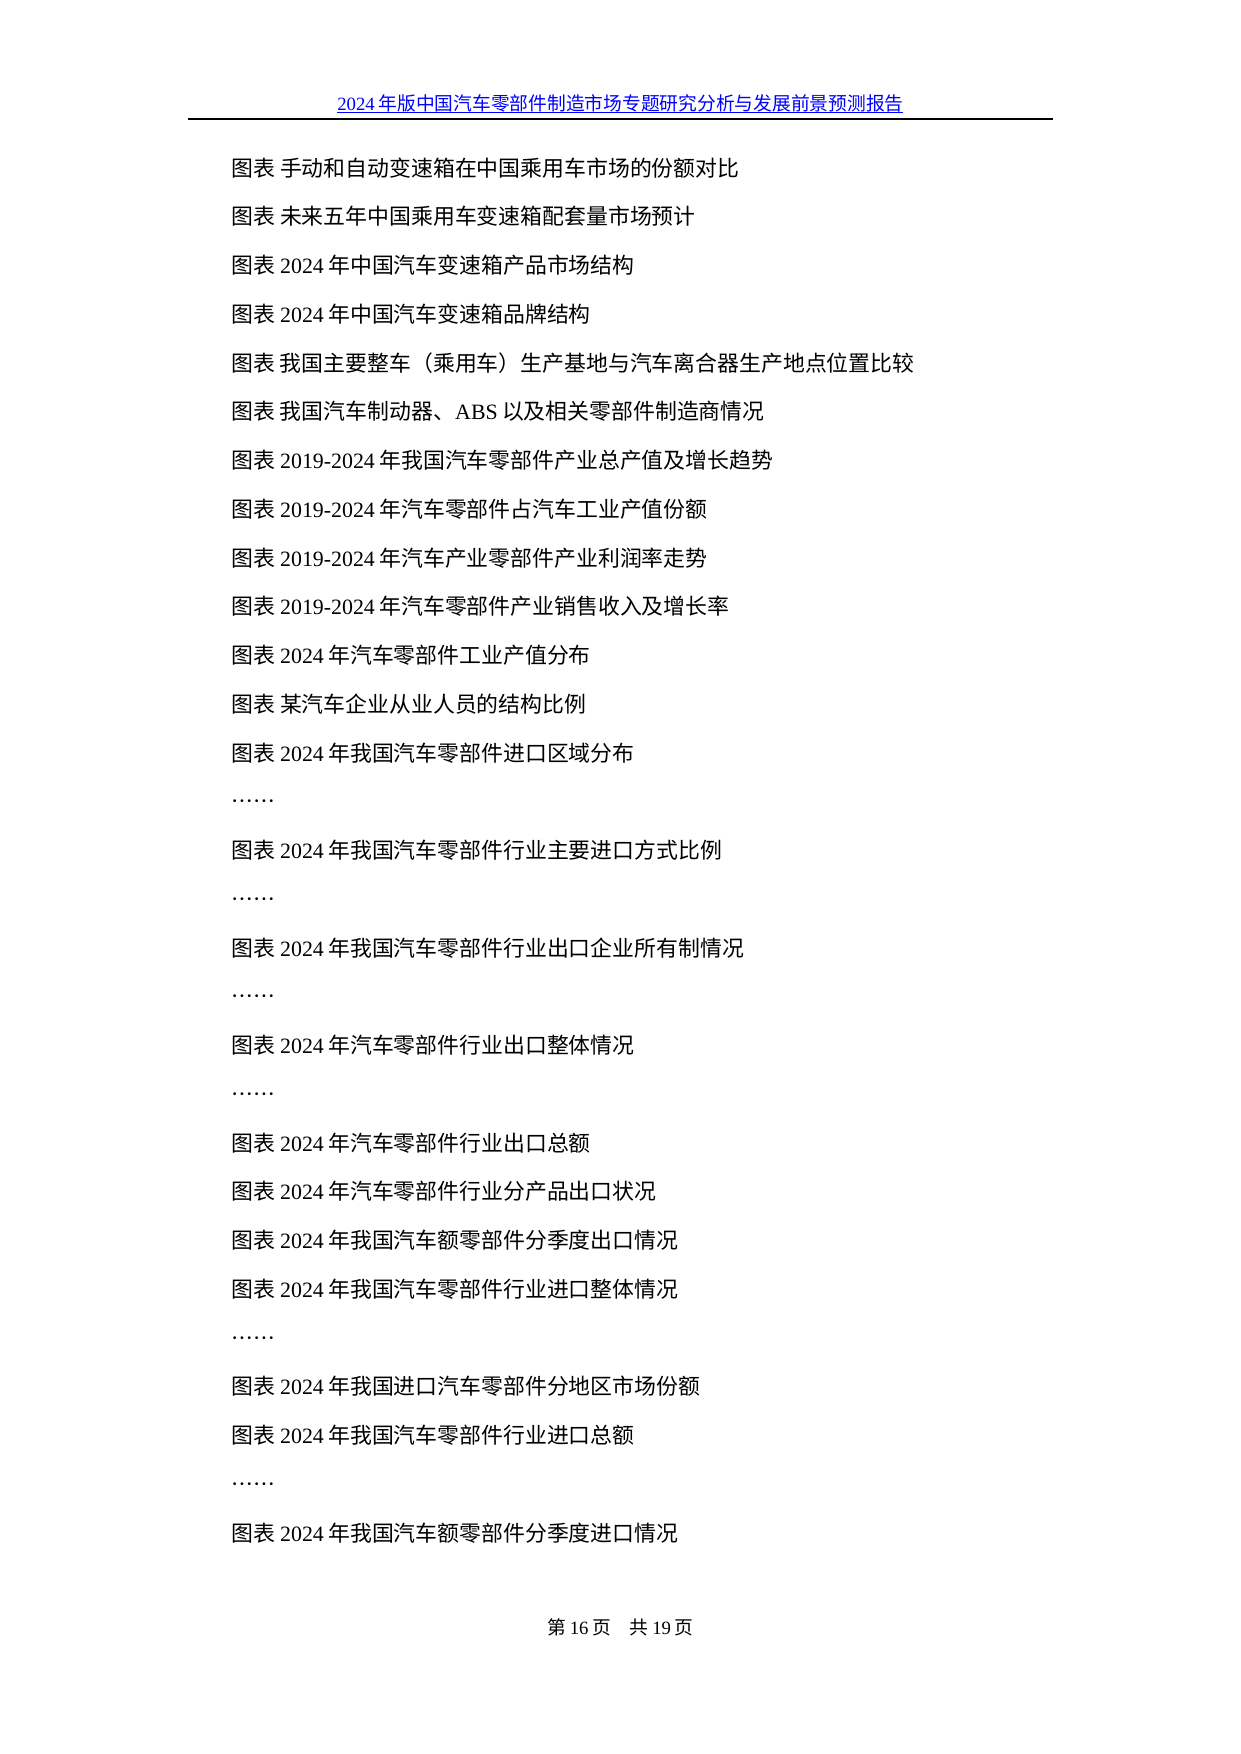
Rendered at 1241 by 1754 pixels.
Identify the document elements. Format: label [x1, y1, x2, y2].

text [187, 150, 1053, 1548]
